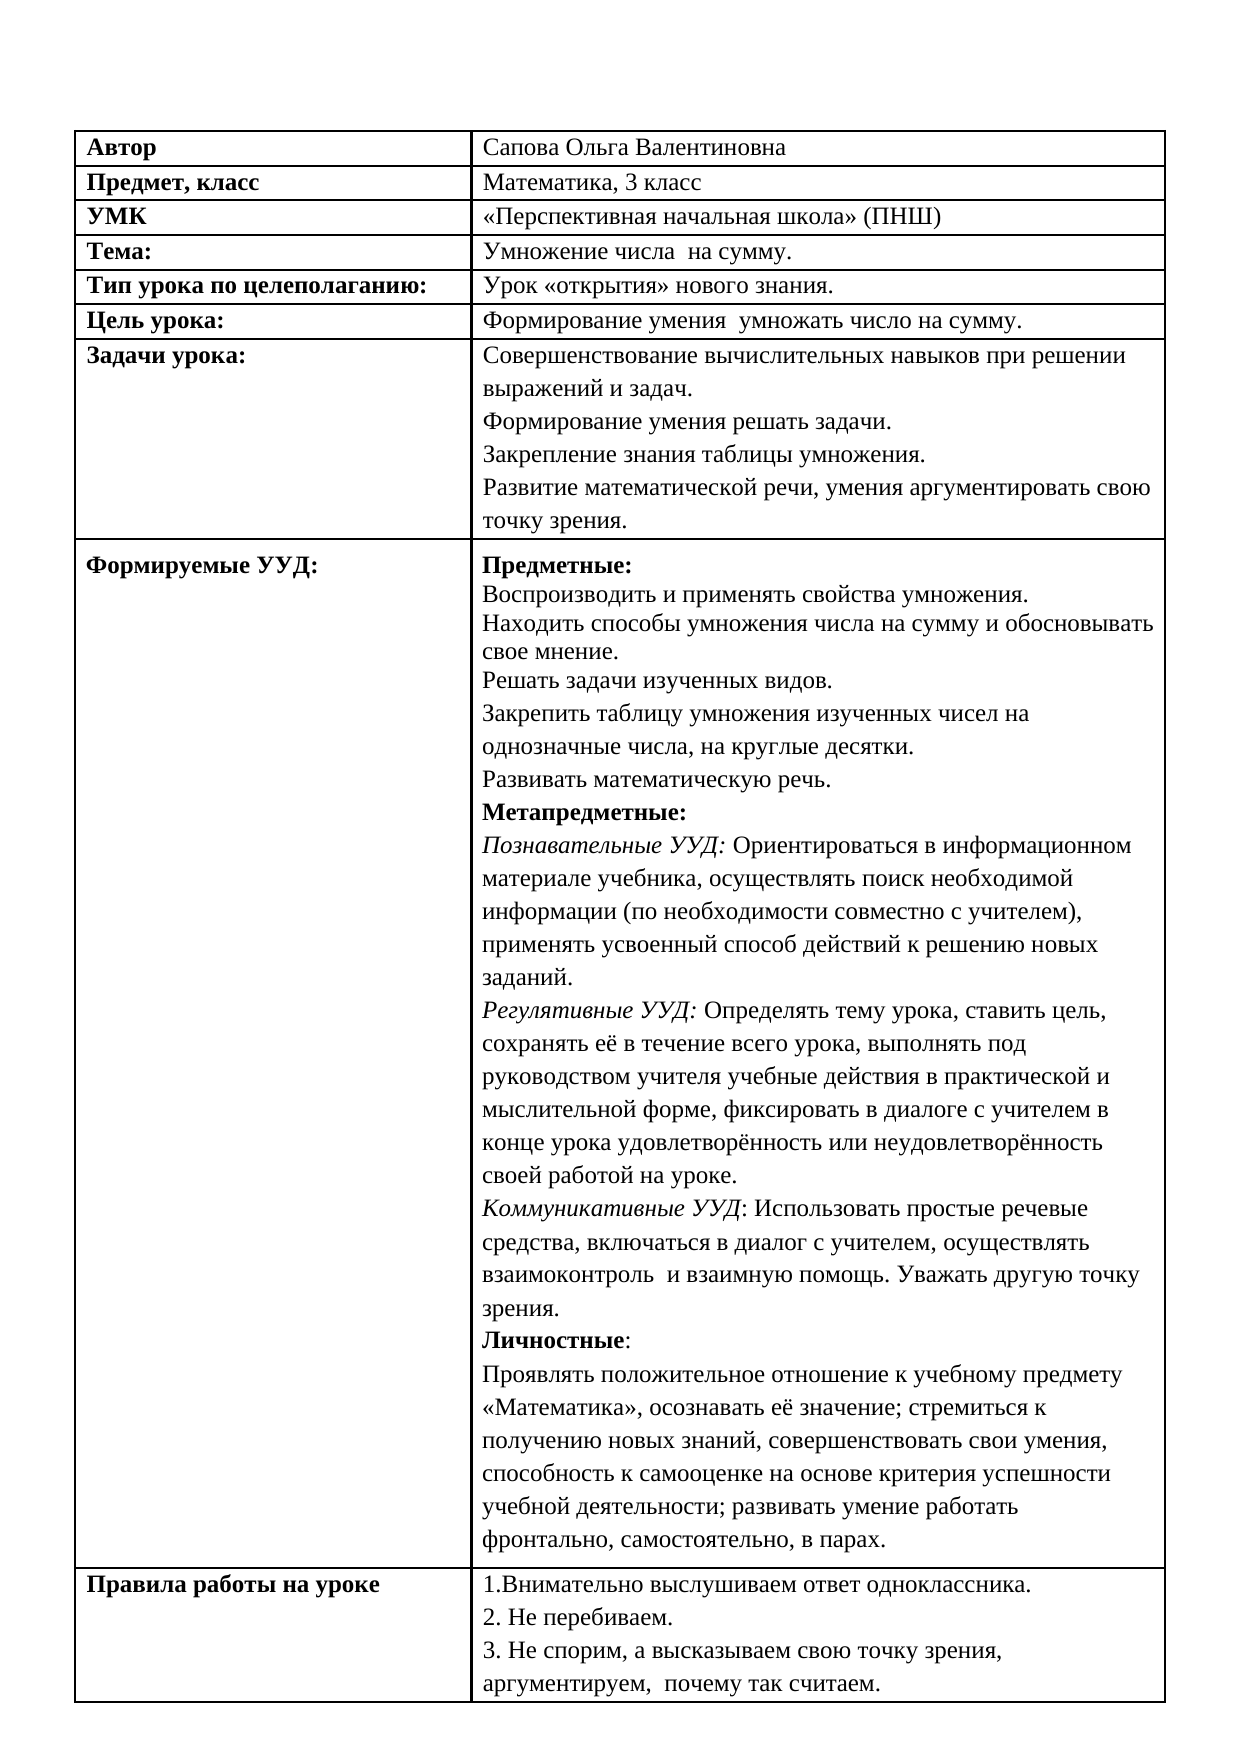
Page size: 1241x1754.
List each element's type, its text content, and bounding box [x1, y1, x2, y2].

table_cell Формируемые УУД: [76, 540, 470, 1567]
table_cell Предметные: Воспроизводить и применять свойства умножения. Находить способы умножения числа на сумму и обосновывать свое мнение. Решать задачи изученных видов. Закрепить таблицу умножения изученных чисел на однозначные числа, на круглые десятки. Развивать математическую речь. Метапредметные: Познавательные УУД: Ориентироваться в информационном материале учебника, осуществлять поиск необходимой информации (по необходимости совместно с учителем), применять усвоенный способ действий к решению новых заданий. Регулятивные УУД: Определять тему урока, ставить цель, сохранять её в течение всего урока, выполнять под руководством учителя учебные действия в практической и мыслительной форме, фиксировать в диалоге с учителем в конце урока удовлетворённость или неудовлетворённость своей работой на уроке. Коммуникативные УУД: Использовать простые речевые средства, включаться в диалог с учителем, осуществлять взаимоконтроль и взаимную помощь. Уважать другую точку зрения. Личностные: Проявлять положительное отношение к учебному предмету «Математика», осознавать её значение; стремиться к получению новых знаний, совершенствовать свои умения, способность к самооценке на основе критерия успешности учебной деятельности; развивать умение работать фронтально, самостоятельно, в парах. [473, 540, 1164, 1567]
table_cell Совершенствование вычислительных навыков при решении выражений и задач. Формирование умения решать задачи. Закрепление знания таблицы умножения. Развитие математической речи, умения аргументировать свою точку зрения. [473, 340, 1164, 538]
table_cell 1.Внимательно выслушиваем ответ одноклассника. 2. Не перебиваем. 3. Не спорим, а высказываем свою точку зрения, аргументируем, почему так считаем. [473, 1569, 1164, 1701]
table_cell Тип урока по целеполаганию: [76, 271, 470, 303]
table_header Сапова Ольга Валентиновна [473, 132, 1164, 164]
table_cell Умножение числа на сумму. [473, 236, 1164, 268]
table_cell Математика, 3 класс [473, 167, 1164, 199]
table_cell Урок «открытия» нового знания. [473, 271, 1164, 303]
table_cell «Перспективная начальная школа» (ПНШ) [473, 201, 1164, 234]
table_cell Задачи урока: [76, 340, 470, 538]
table_cell Цель урока: [76, 305, 470, 338]
table_cell Формирование умения умножать число на сумму. [473, 305, 1164, 338]
table_cell УМК [76, 201, 470, 234]
table_cell Правила работы на уроке [76, 1569, 470, 1701]
table_cell Тема: [76, 236, 470, 268]
table_header Автор [76, 132, 470, 164]
table_cell Предмет, класс [76, 167, 470, 199]
